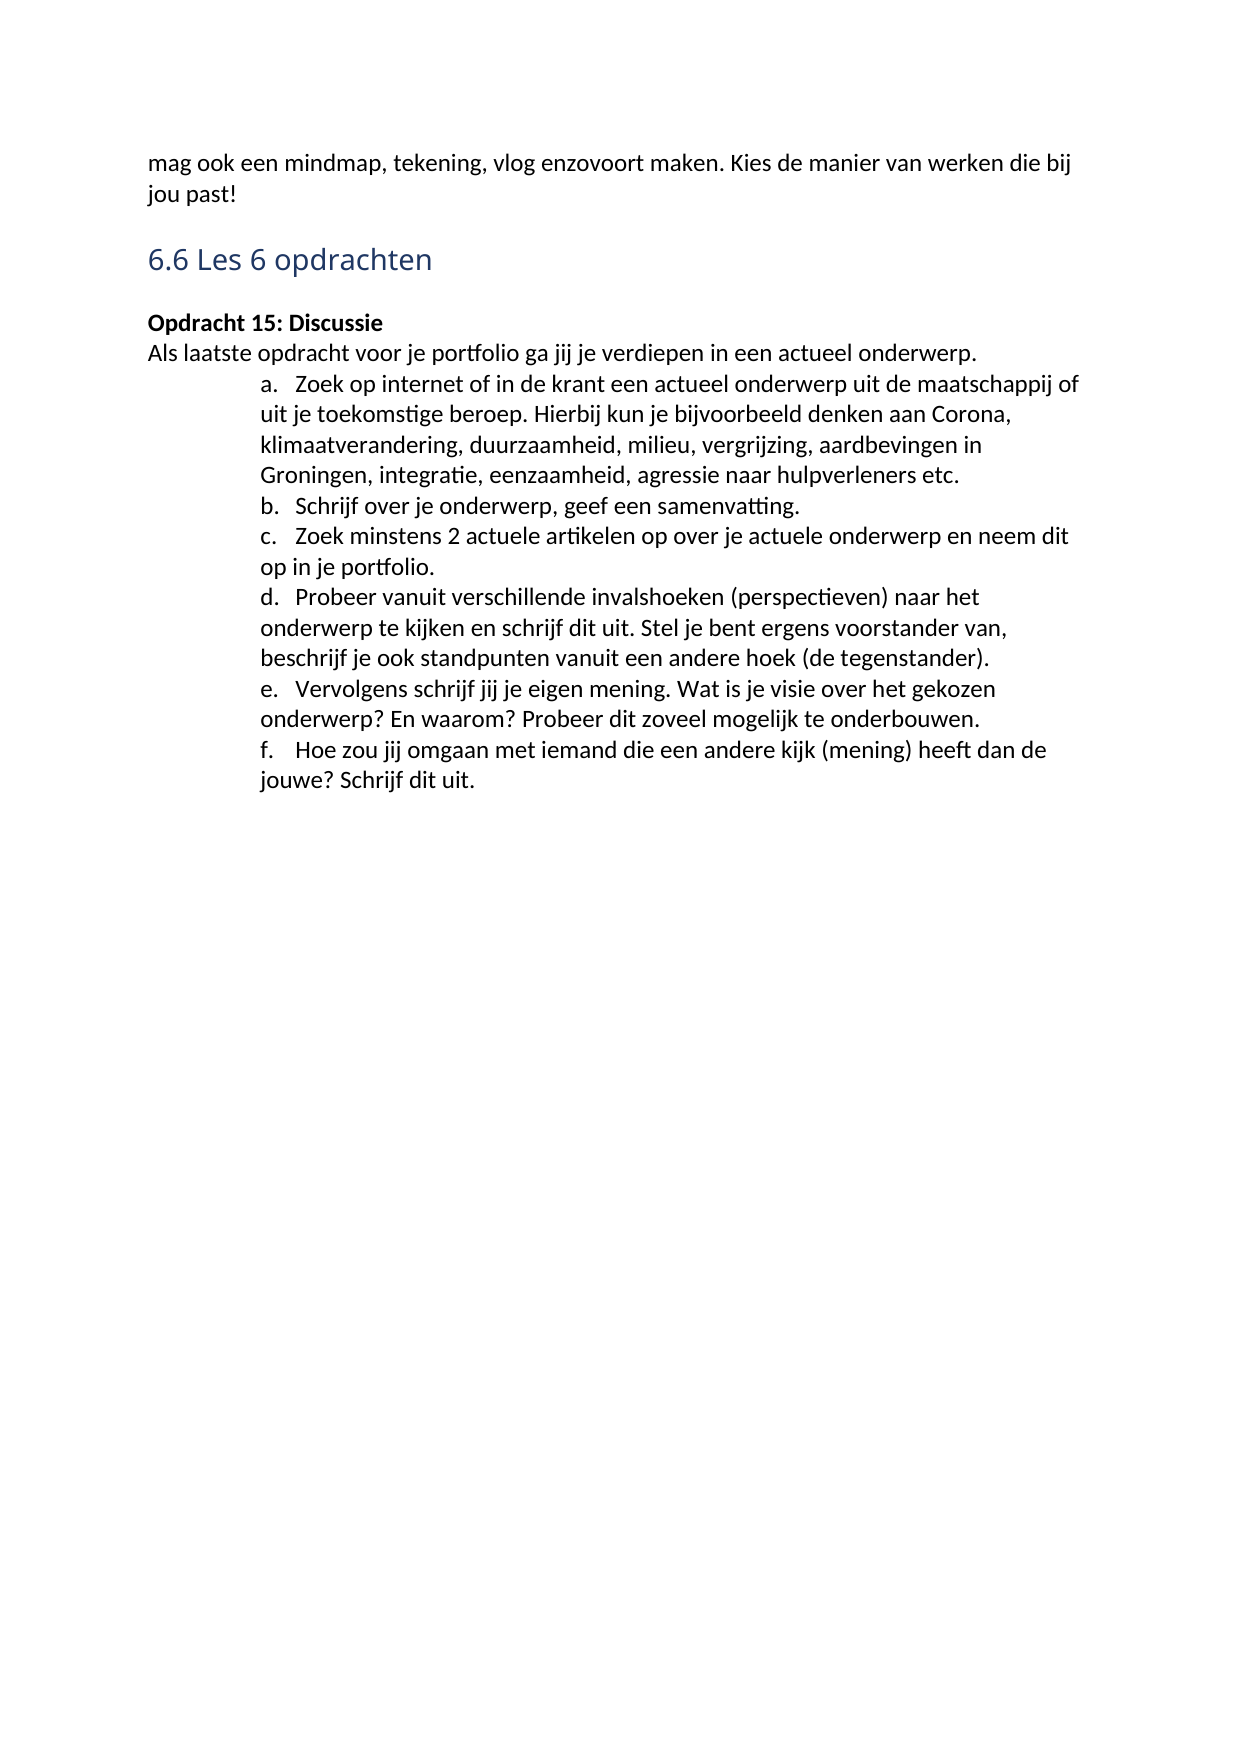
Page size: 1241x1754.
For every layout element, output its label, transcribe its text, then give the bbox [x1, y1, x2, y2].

list Vervolgens schrijf jij je eigen mening. Wat is je visie over het gekozen onderwerp? En waarom? Probeer dit zoveel mogelijk te onderbouwen. [260, 673, 1093, 734]
list Hoe zou jij omgaan met iemand die een andere kijk (mening) heeft dan de jouwe? Schrijf dit uit. [260, 734, 1093, 795]
text Als laatste opdracht voor je portfolio ga jij je verdiepen in een actueel onderwerp. [148, 337, 1093, 368]
list Zoek op internet of in de krant een actueel onderwerp uit de maatschappij of uit je toekomstige beroep. Hierbij kun je bijvoorbeeld denken aan Corona, klimaatverandering, duurzaamheid, milieu, vergrijzing, aardbevingen in Groningen, integratie, eenzaamheid, agressie naar hulpverleners etc. [260, 368, 1093, 490]
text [148, 148, 1093, 209]
list Schrijf over je onderwerp, geef een samenvatting. [260, 490, 1093, 521]
text 6.6 Les 6 opdrachten [148, 239, 1093, 279]
text Opdracht 15: Discussie [148, 307, 1093, 337]
list Zoek minstens 2 actuele artikelen op over je actuele onderwerp en neem dit op in je portfolio. [260, 521, 1093, 582]
list Probeer vanuit verschillende invalshoeken (perspectieven) naar het onderwerp te kijken en schrijf dit uit. Stel je bent ergens voorstander van, beschrijf je ook standpunten vanuit een andere hoek (de tegenstander). [260, 582, 1093, 673]
